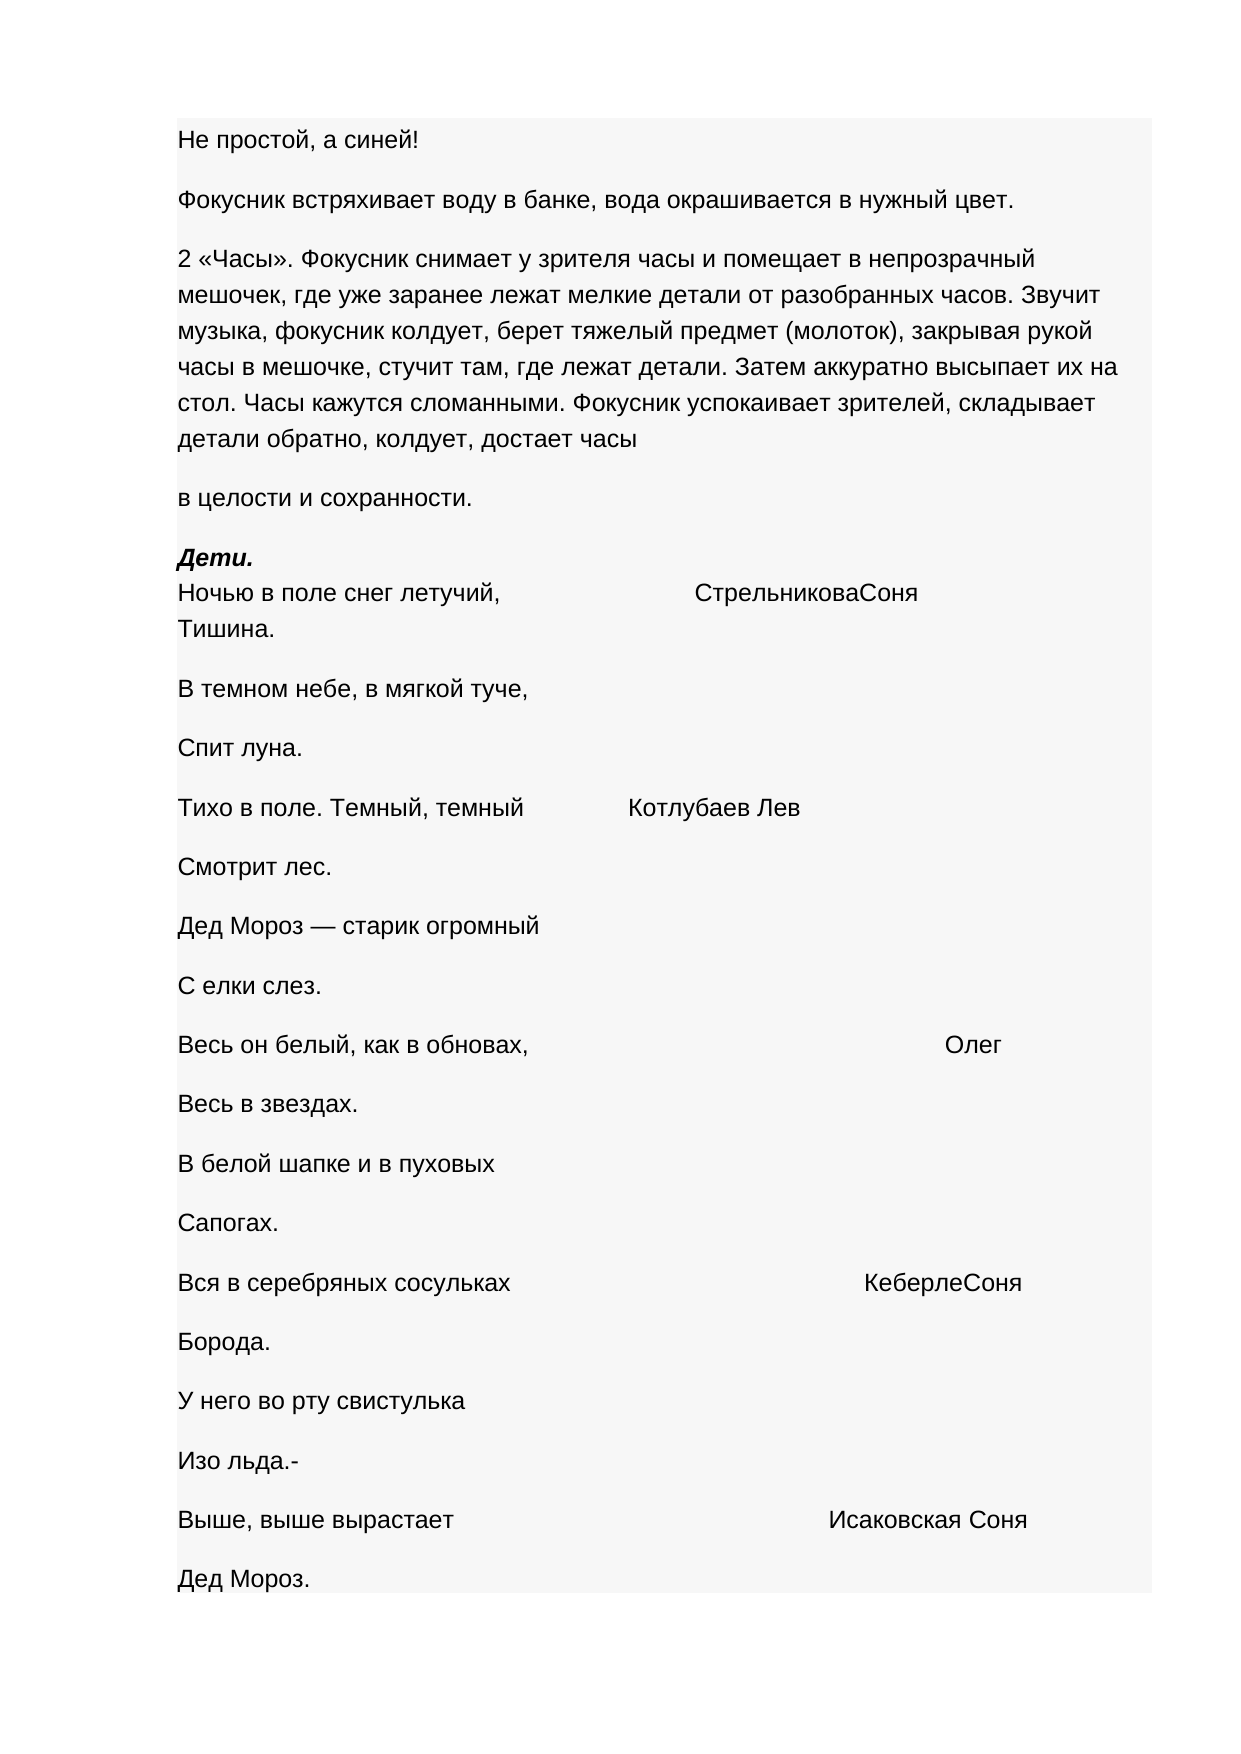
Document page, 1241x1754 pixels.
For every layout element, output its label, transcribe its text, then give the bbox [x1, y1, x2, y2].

text У него во рту свистулька [177, 1379, 1152, 1415]
text Весь в звездах. [177, 1082, 1152, 1118]
text С елки слез. [177, 963, 1152, 999]
text Изо льда.- [177, 1438, 1152, 1474]
text Дед Мороз. [177, 1557, 1152, 1593]
text 2 «Часы». Фокусник снимает у зрителя часы и помещает в непрозрачный мешочек, где уже заранее лежат мелкие детали от разобранных часов. Звучит музыка, фокусник колдует, берет тяжелый предмет (молоток), закрывая рукой часы в мешочке, стучит там, где лежат детали. Затем аккуратно высыпает их на стол. Часы кажутся сломанными. Фокусник успокаивает зрителей, складывает детали обратно, колдует, достает часы [177, 237, 1152, 452]
text Дети. [177, 535, 1152, 571]
text Сапогах. [177, 1201, 1152, 1237]
text в целости и сохранности. [177, 476, 1152, 512]
text В темном небе, в мягкой туче, [177, 667, 1152, 702]
text Весь он белый, как в обновах, Олег [177, 1023, 1152, 1059]
text Фокусник встряхивает воду в банке, вода окрашивается в нужный цвет. [177, 177, 1152, 213]
text Тихо в поле. Темный, темный Котлубаев Лев [177, 785, 1152, 821]
text Спит луна. [177, 726, 1152, 762]
text Тишина. [177, 607, 1152, 643]
text Выше, выше вырастает Исаковская Соня [177, 1498, 1152, 1534]
text Смотрит лес. [177, 845, 1152, 881]
text В белой шапке и в пуховых [177, 1142, 1152, 1177]
text Дед Мороз — старик огромный [177, 904, 1152, 940]
text Ночью в поле снег летучий, СтрельниковаСоня [177, 571, 1152, 607]
text Не простой, а синей! [177, 118, 1152, 154]
text Вся в серебряных сосульках КеберлеСоня [177, 1260, 1152, 1296]
text Борода. [177, 1320, 1152, 1356]
